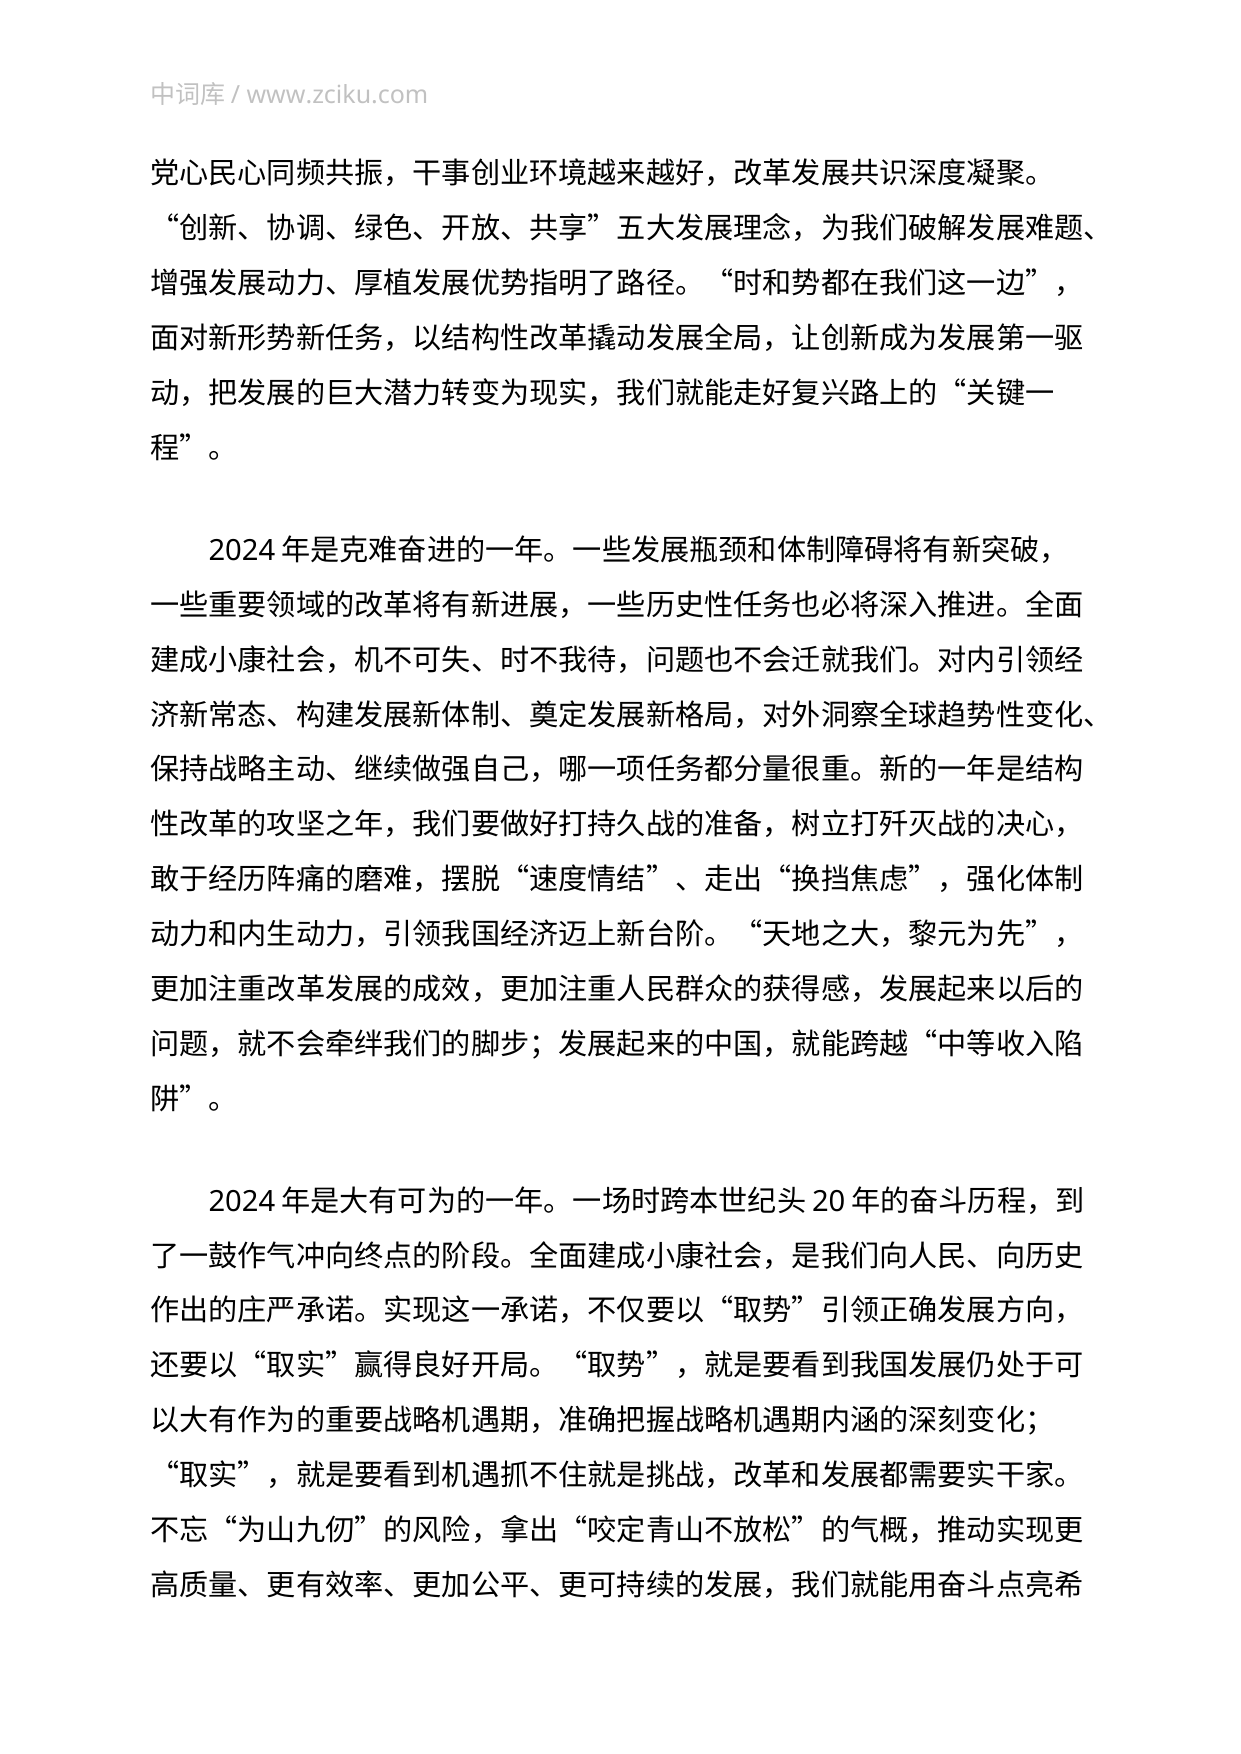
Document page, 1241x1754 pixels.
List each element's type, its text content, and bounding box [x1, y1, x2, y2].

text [150, 150, 1090, 467]
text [150, 1177, 1090, 1604]
text 2024年是克难奋进的一年。一些发展瓶颈和体制障碍将有新突破，一些重要领域的改革将有新进展，一些历史性任务也必将深入推进。全面建成小康社会，机不可失、时不我待，问题也不会迁就我们。对内引领经济新常态、构建发展新体制、奠定发展新格局，对外洞察全球趋势性变化、保持战略主动、继续做强自己，哪一项任务都分量很重。新的一年是结构性改革的攻坚之年，我们要做好打持久战的准备，树立打歼灭战的决心，敢于经历阵痛的磨难，摆脱“速度情结”、走出“换挡焦虑”，强化体制动力和内生动力，引领我国经济迈上新台阶。“天地之大，黎元为先”，更加注重改革发展的成效，更加注重人民群众的获得感，发展起来以后的问题，就不会牵绊我们的脚步；发展起来的中国，就能跨越“中等收入陷阱”。 [150, 526, 1090, 1118]
